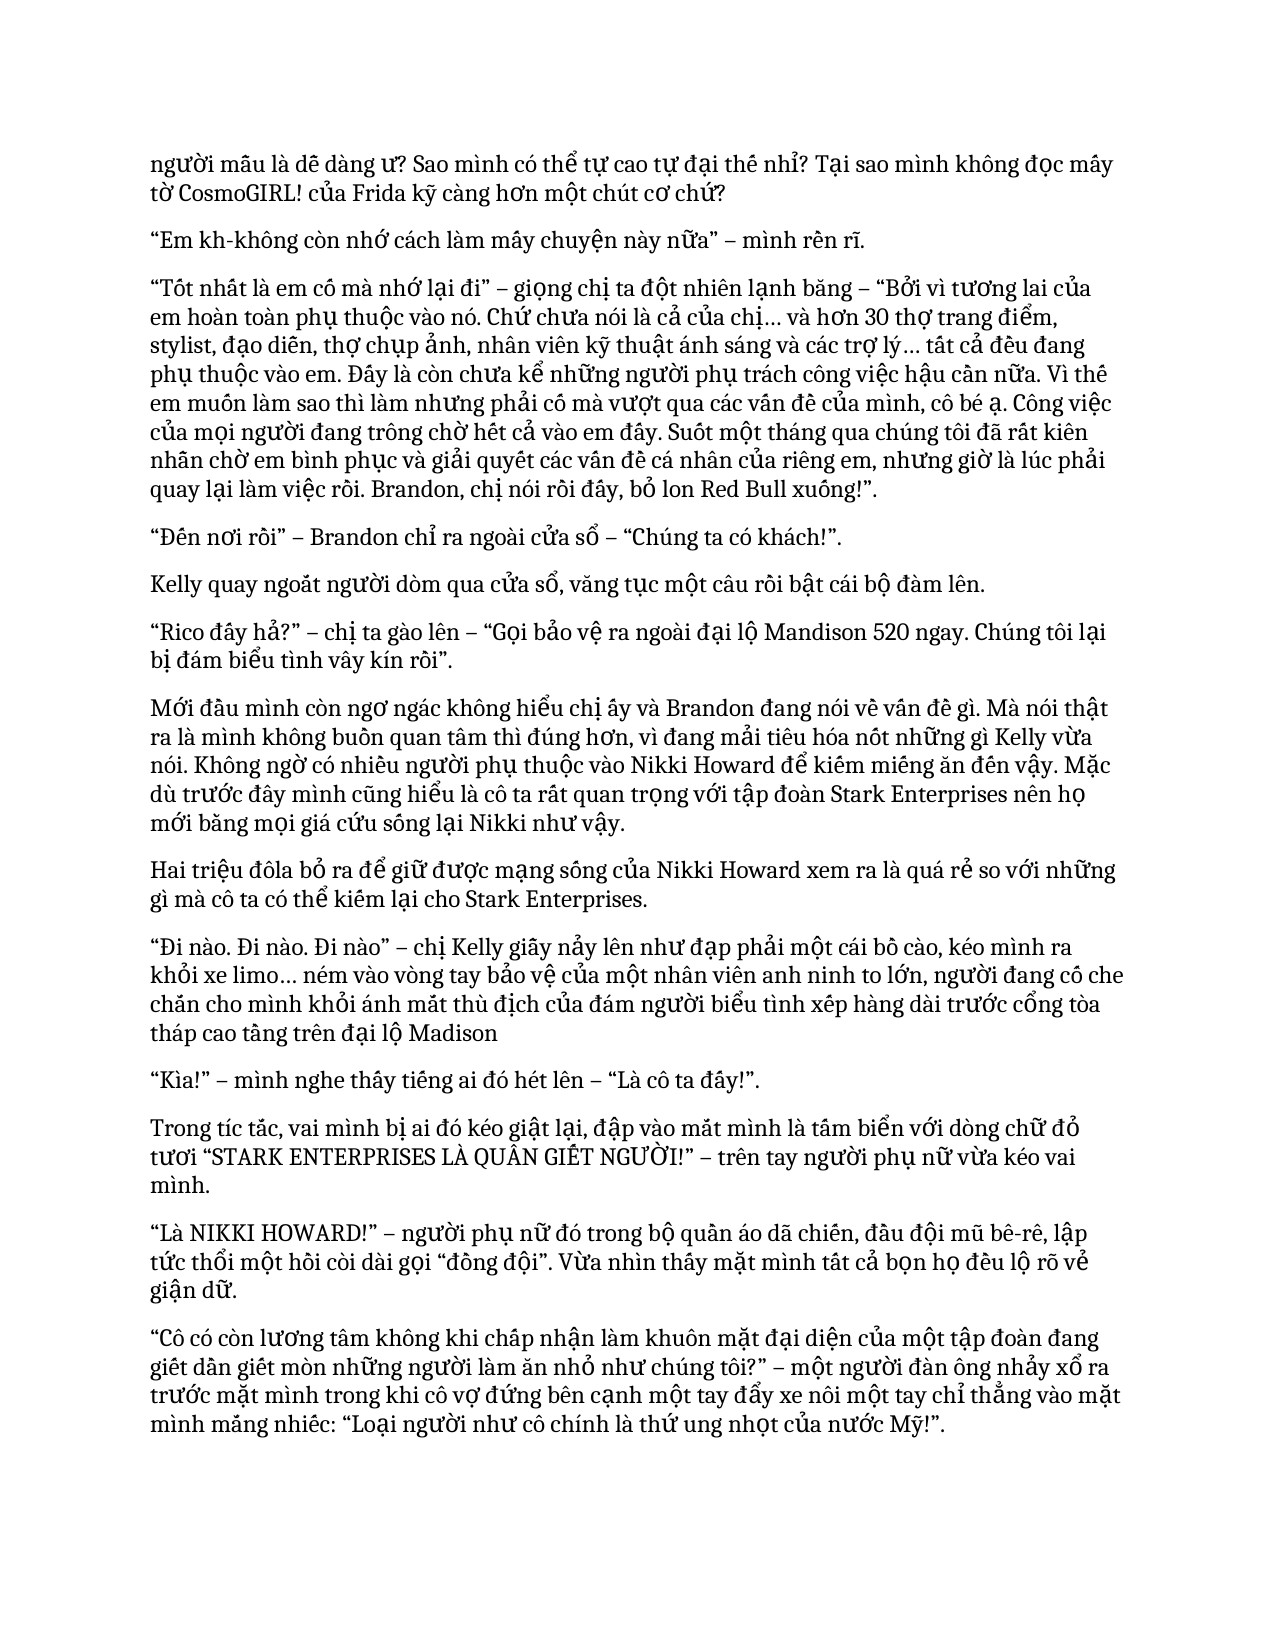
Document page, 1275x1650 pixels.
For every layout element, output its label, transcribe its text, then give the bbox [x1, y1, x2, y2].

text “Tốt nhất là em cố mà nhớ lại đi” – giọng chị ta đột nhiên lạnh băng – “Bởi vì tương lai của em hoàn toàn phụ thuộc vào nó. Chứ chưa nói là cả của chị… và hơn 30 thợ trang điểm, stylist, đạo diễn, thợ chụp ảnh, nhân viên kỹ thuật ánh sáng và các trợ lý… tất cả đều đang phụ thuộc vào em. Đấy là còn chưa kể những người phụ trách công việc hậu cần nữa. Vì thế em muốn làm sao thì làm nhưng phải cố mà vượt qua các vấn đề của mình, cô bé ạ. Công việc của mọi người đang trông chờ hết cả vào em đấy. Suốt một tháng qua chúng tôi đã rất kiên nhẫn chờ em bình phục và giải quyết các vấn đề cá nhân của riêng em, nhưng giờ là lúc phải quay lại làm việc rồi. Brandon, chị nói rồi đấy, bỏ lon Red Bull xuống!”. [150, 274, 1125, 504]
text Mới đầu mình còn ngơ ngác không hiểu chị ấy và Brandon đang nói về vấn đề gì. Mà nói thật ra là mình không buồn quan tâm thì đúng hơn, vì đang mải tiêu hóa nốt những gì Kelly vừa nói. Không ngờ có nhiều người phụ thuộc vào Nikki Howard để kiếm miếng ăn đến vậy. Mặc dù trước đây mình cũng hiểu là cô ta rất quan trọng với tập đoàn Stark Enterprises nên họ mới bằng mọi giá cứu sống lại Nikki như vậy. [150, 694, 1125, 837]
text “Em kh-không còn nhớ cách làm mấy chuyện này nữa” – mình rền rĩ. [150, 226, 1125, 255]
text “Cô có còn lương tâm không khi chấp nhận làm khuôn mặt đại diện của một tập đoàn đang giết dần giết mòn những người làm ăn nhỏ như chúng tôi?” – một người đàn ông nhảy xổ ra trước mặt mình trong khi cô vợ đứng bên cạnh một tay đẩy xe nôi một tay chỉ thẳng vào mặt mình mắng nhiếc: “Loại người như cô chính là thứ ung nhọt của nước Mỹ!”. [150, 1324, 1125, 1439]
text Trong tíc tắc, vai mình bị ai đó kéo giật lại, đập vào mắt mình là tấm biển với dòng chữ đỏ tươi “STARK ENTERPRISES LÀ QUÂN GIẾT NGƯỜI!” – trên tay người phụ nữ vừa kéo vai mình. [150, 1114, 1125, 1200]
text Hai triệu đôla bỏ ra để giữ được mạng sống của Nikki Howard xem ra là quá rẻ so với những gì mà cô ta có thể kiếm lại cho Stark Enterprises. [150, 856, 1125, 914]
text “Rico đấy hả?” – chị ta gào lên – “Gọi bảo vệ ra ngoài đại lộ Mandison 520 ngay. Chúng tôi lại bị đám biểu tình vây kín rồi”. [150, 617, 1125, 675]
text “Là NIKKI HOWARD!” – người phụ nữ đó trong bộ quần áo dã chiến, đầu đội mũ bê-rê, lập tức thổi một hồi còi dài gọi “đồng đội”. Vừa nhìn thấy mặt mình tất cả bọn họ đều lộ rõ vẻ giận dữ. [150, 1219, 1125, 1305]
text “Kìa!” – mình nghe thấy tiếng ai đó hét lên – “Là cô ta đấy!”. [150, 1066, 1125, 1095]
text Kelly quay ngoắt người dòm qua cửa sổ, văng tục một câu rồi bật cái bộ đàm lên. [150, 570, 1125, 599]
text “Đi nào. Đi nào. Đi nào” – chị Kelly giẫy nảy lên như đạp phải một cái bồ cào, kéo mình ra khỏi xe limo… ném vào vòng tay bảo vệ của một nhân viên anh ninh to lớn, người đang cố che chắn cho mình khỏi ánh mắt thù địch của đám người biểu tình xếp hàng dài trước cổng tòa tháp cao tầng trên đại lộ Madison [150, 932, 1125, 1047]
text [150, 150, 1125, 207]
text “Đến nơi rồi” – Brandon chỉ ra ngoài cửa sổ – “Chúng ta có khách!”. [150, 522, 1125, 551]
